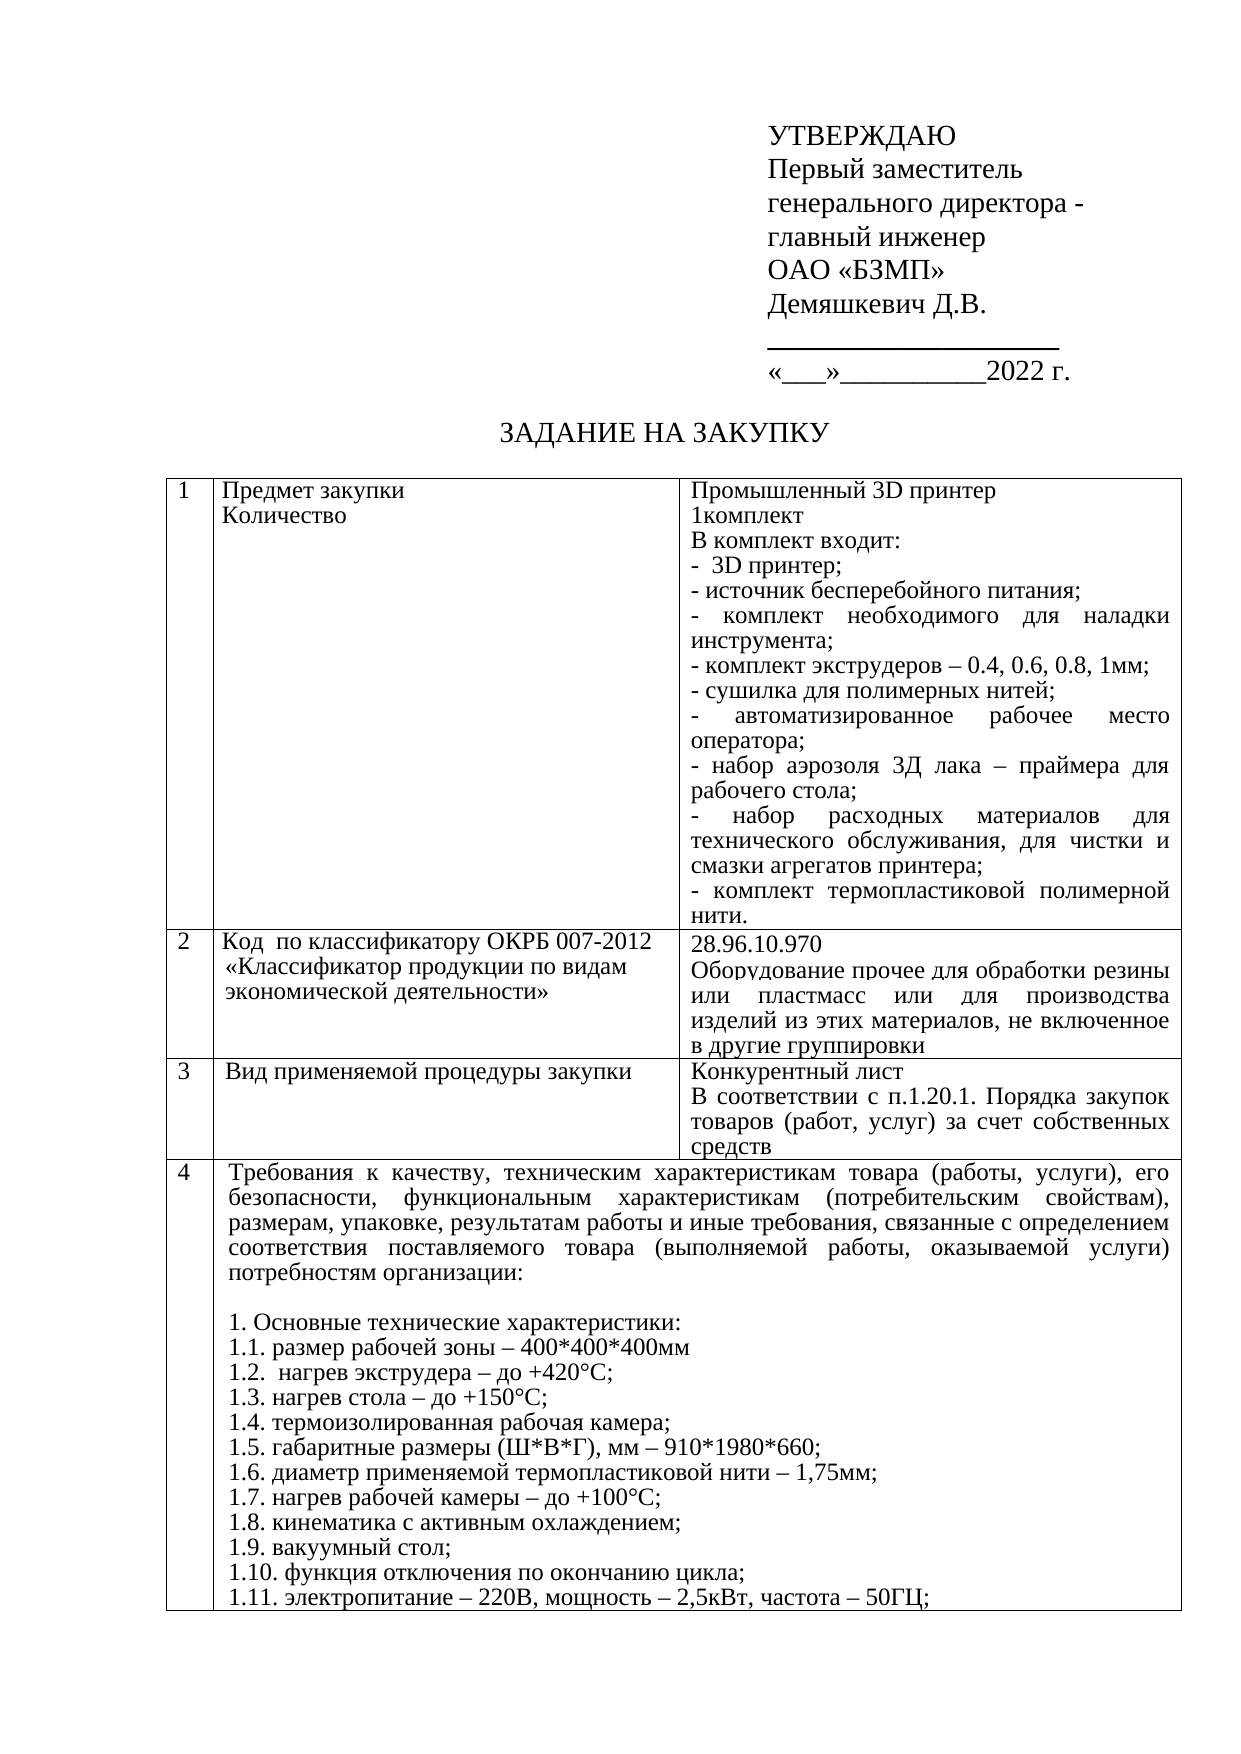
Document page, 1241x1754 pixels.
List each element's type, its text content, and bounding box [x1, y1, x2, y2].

table_cell Вид применяемой процедуры закупки [214, 1059, 679, 1159]
table_cell 4 [167, 1160, 213, 1610]
text Демяшкевич Д.В. [693, 286, 1152, 319]
table_cell 2 [167, 930, 213, 1058]
table_header 1 [167, 479, 213, 928]
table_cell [214, 1160, 1181, 1610]
table_header Предмет закупки Количество [214, 479, 679, 928]
table_cell 28.96.10.970 Оборудование прочее для обработки резины или пластмасс или для производства изделий из этих материалов, не включенное в другие группировки [925, 930, 1181, 1058]
table_cell Код по классификатору ОКРБ 007-2012 «Классификатор продукции по видам экономической деятельности» [214, 930, 679, 1058]
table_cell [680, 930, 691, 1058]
table_header Промышленный 3D принтер 1комплект В комплект входит: - 3D принтер; - источник бесперебойного питания; - комплект необходимого для наладки инструмента; - комплект экструдеров – 0.4, 0.6, 0.8, 1мм; - сушилка для полимерных нитей; - автоматизированное рабочее место оператора; - набор аэрозоля 3Д лака – праймера для рабочего стола; - набор расходных материалов для технического обслуживания, для чистки и смазки агрегатов принтера; - комплект термопластиковой полимерной нити. [680, 479, 1181, 928]
text УТВЕРЖДАЮ [693, 118, 1152, 152]
text Первый заместитель генерального директора - [767, 152, 1152, 219]
table_cell 3 [167, 1059, 213, 1159]
text ____________________ [693, 319, 1152, 353]
text «___»__________2022 г. [693, 353, 1152, 386]
table_cell Конкурентный лист В соответствии с п.1.20.1. Порядка закупок товаров (работ, услуг) за счет собственных средств [680, 1059, 1181, 1159]
text главный инженер [693, 219, 1152, 252]
text ЗАДАНИЕ НА ЗАКУПКУ [177, 415, 1152, 449]
text ОАО «БЗМП» [693, 252, 1152, 286]
